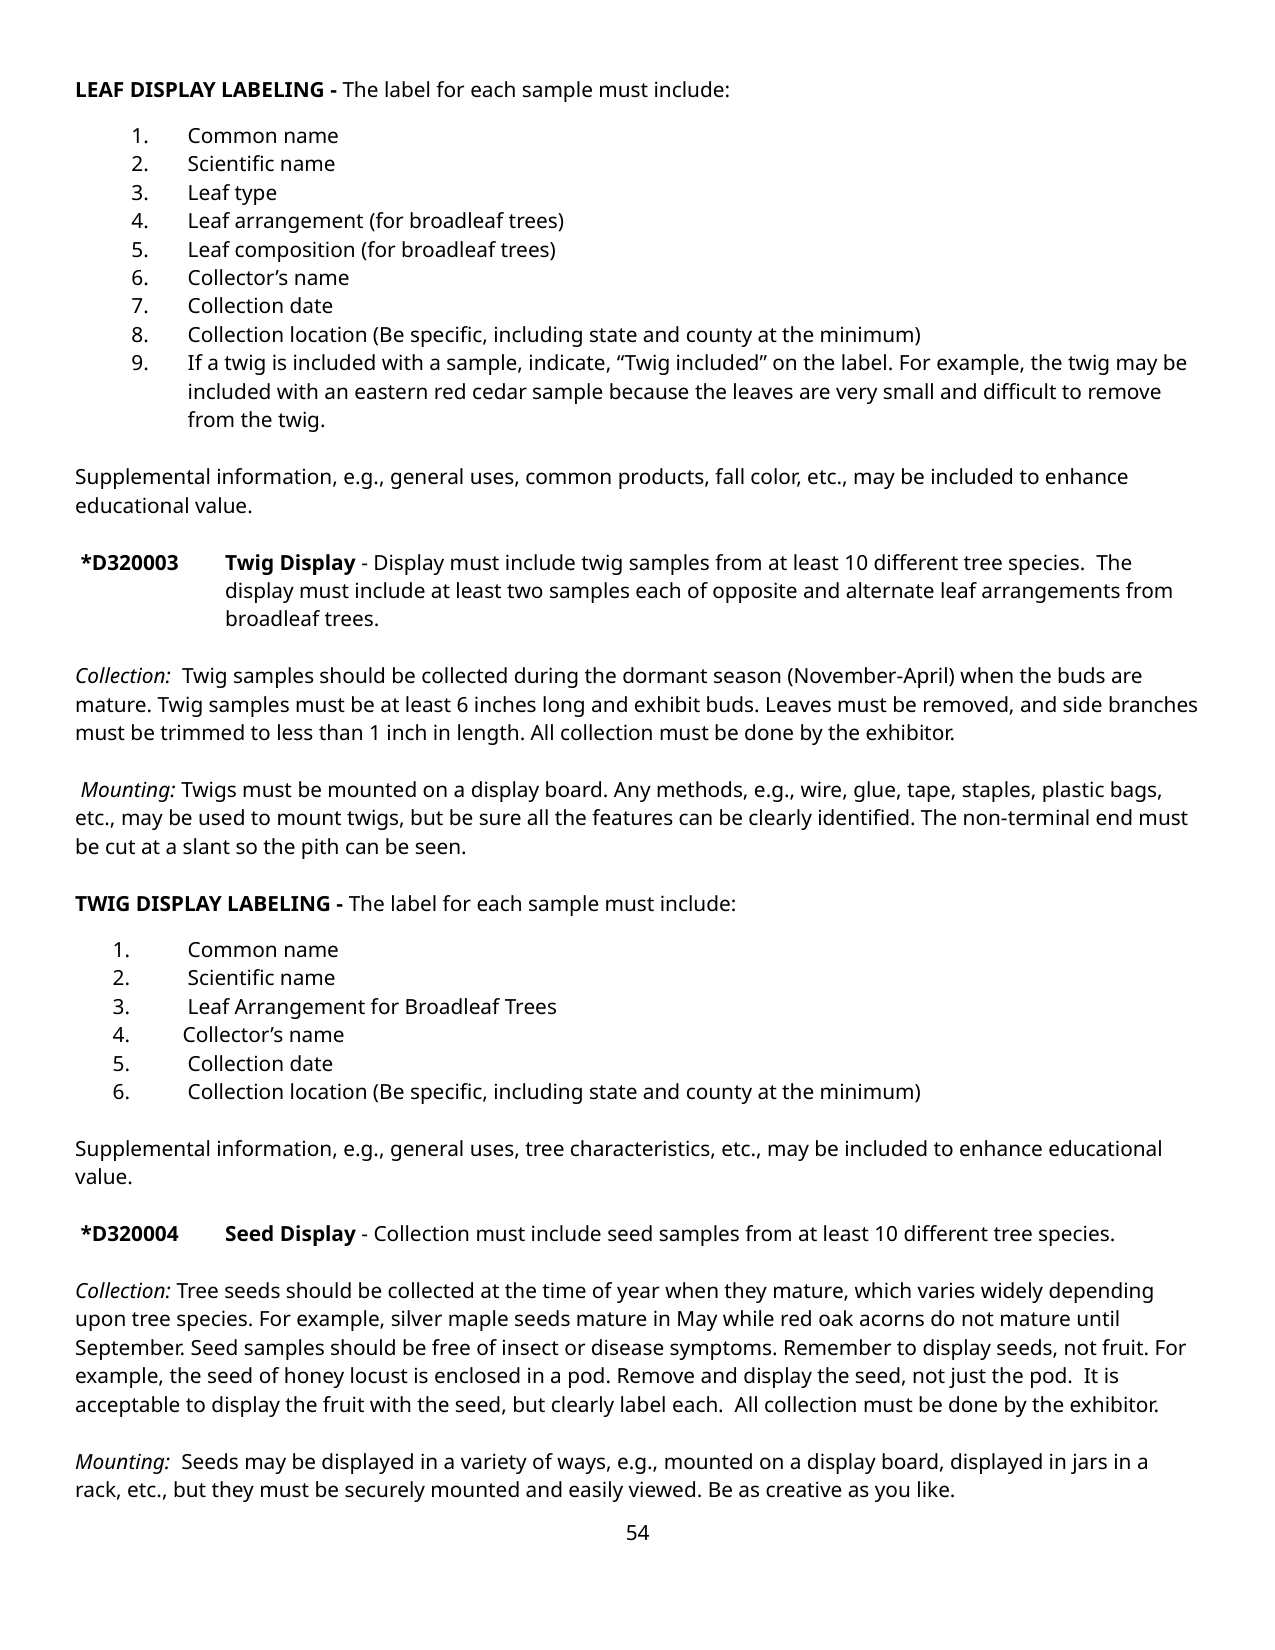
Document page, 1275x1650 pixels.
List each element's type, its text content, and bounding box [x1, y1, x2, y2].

text 1. Common name [75, 935, 1200, 963]
text Collection: Tree seeds should be collected at the time of year when they mature, which varies widely depending upon tree species. For example, silver maple seeds mature in May while red oak acorns do not mature until September. Seed samples should be free of insect or disease symptoms. Remember to display seeds, not fruit. For example, the seed of honey locust is enclosed in a pod. Remove and display the seed, not just the pod. It is acceptable to display the fruit with the seed, but clearly label each. All collection must be done by the exhibitor. [75, 1276, 1200, 1418]
text Supplemental information, e.g., general uses, common products, fall color, etc., may be included to enhance educational value. [75, 462, 1200, 519]
text 2. Scientific name [75, 963, 1200, 992]
text Supplemental information, e.g., general uses, tree characteristics, etc., may be included to enhance educational value. [75, 1134, 1200, 1191]
text Collection: Twig samples should be collected during the dormant season (November-April) when the buds are mature. Twig samples must be at least 6 inches long and exhibit buds. Leaves must be removed, and side branches must be trimmed to less than 1 inch in length. All collection must be done by the exhibitor. [75, 661, 1200, 747]
text *D320003 Twig Display - Display must include twig samples from at least 10 different tree species. The display must include at least two samples each of opposite and alternate leaf arrangements from broadleaf trees. [75, 548, 1200, 633]
text 9. If a twig is included with a sample, indicate, “Twig included” on the label. For example, the twig may be included with an eastern red cedar sample because the leaves are very small and difficult to remove from the twig. [131, 348, 1200, 434]
text *D320004 Seed Display - Collection must include seed samples from at least 10 different tree species. [75, 1219, 1200, 1248]
text TWIG DISPLAY LABELING - The label for each sample must include: [75, 889, 1200, 917]
text 3. Leaf Arrangement for Broadleaf Trees [75, 992, 1200, 1020]
text 6. Collection location (Be specific, including state and county at the minimum) [75, 1077, 1200, 1106]
text 5. Collection date [75, 1049, 1200, 1077]
text 1. Common name 2. Scientific name 3. Leaf type 4. Leaf arrangement (for broadleaf trees) 5. Leaf composition (for broadleaf trees) 6. Collector’s name 7. Collection date 8. Collection location (Be specific, including state and county at the minimum) [131, 121, 1200, 348]
text LEAF DISPLAY LABELING - The label for each sample must include: [75, 75, 1200, 103]
text Mounting: Twigs must be mounted on a display board. Any methods, e.g., wire, glue, tape, staples, plastic bags, etc., may be used to mount twigs, but be sure all the features can be clearly identified. The non-terminal end must be cut at a slant so the pith can be seen. [75, 775, 1200, 860]
text 4. Collector’s name [75, 1020, 1200, 1049]
text Mounting: Seeds may be displayed in a variety of ways, e.g., mounted on a display board, displayed in jars in a rack, etc., but they must be securely mounted and easily viewed. Be as creative as you like. [75, 1447, 1200, 1504]
